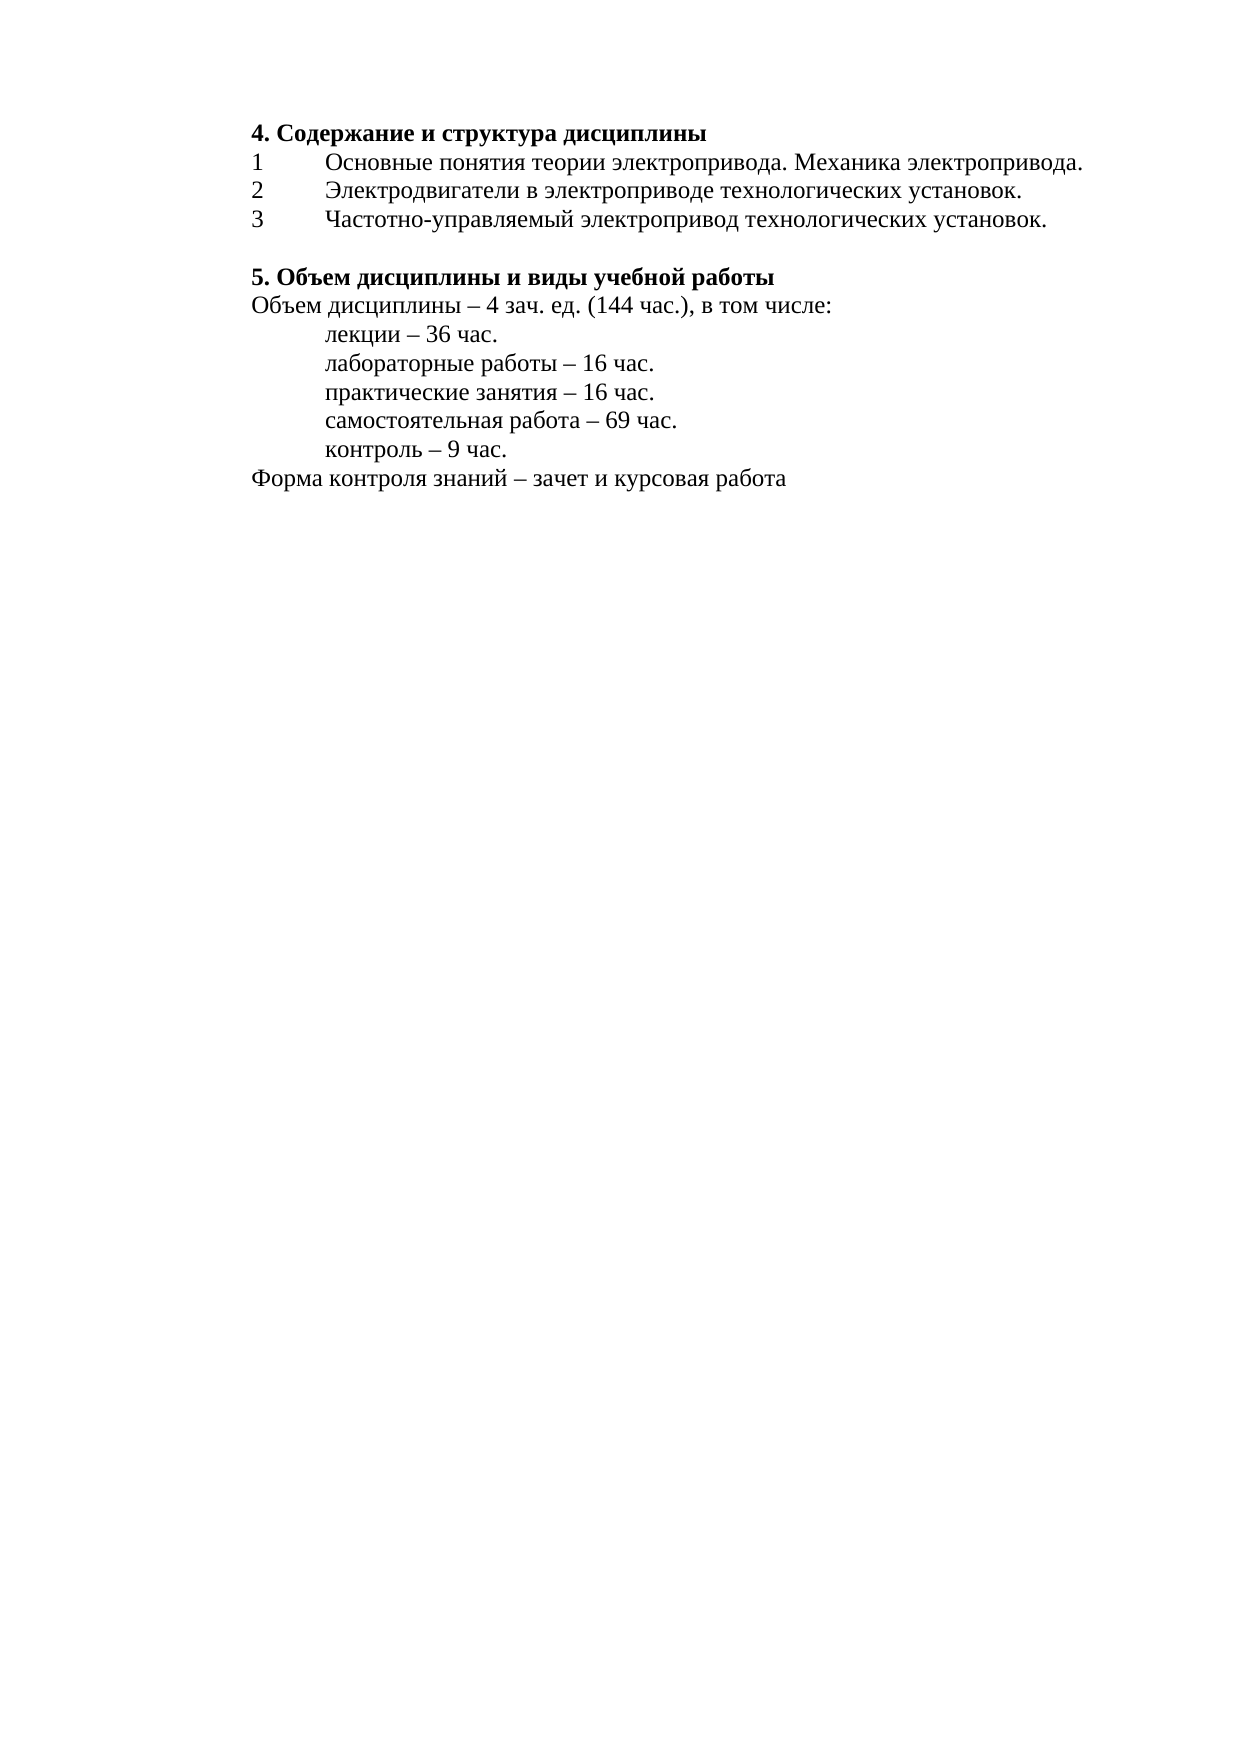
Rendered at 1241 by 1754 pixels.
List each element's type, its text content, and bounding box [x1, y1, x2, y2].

text лекции – 36 час. [177, 319, 1152, 348]
text 2 Электродвигатели в электроприводе технологических установок. [177, 176, 1152, 204]
text Форма контроля знаний – зачет и курсовая работа [177, 463, 1152, 492]
text лабораторные работы – 16 час. [177, 348, 1152, 377]
text 1 Основные понятия теории электропривода. Механика электропривода. [177, 147, 1152, 176]
text контроль – 9 час. [177, 434, 1152, 463]
text самостоятельная работа – 69 час. [177, 406, 1152, 434]
text 3 Частотно-управляемый электропривод технологических установок. [177, 204, 1152, 233]
text Объем дисциплины – 4 зач. ед. (144 час.), в том числе: [177, 291, 1152, 319]
text 4. Содержание и структура дисциплины [177, 118, 1152, 147]
text 5. Объем дисциплины и виды учебной работы [177, 262, 1152, 291]
text практические занятия – 16 час. [177, 377, 1152, 406]
